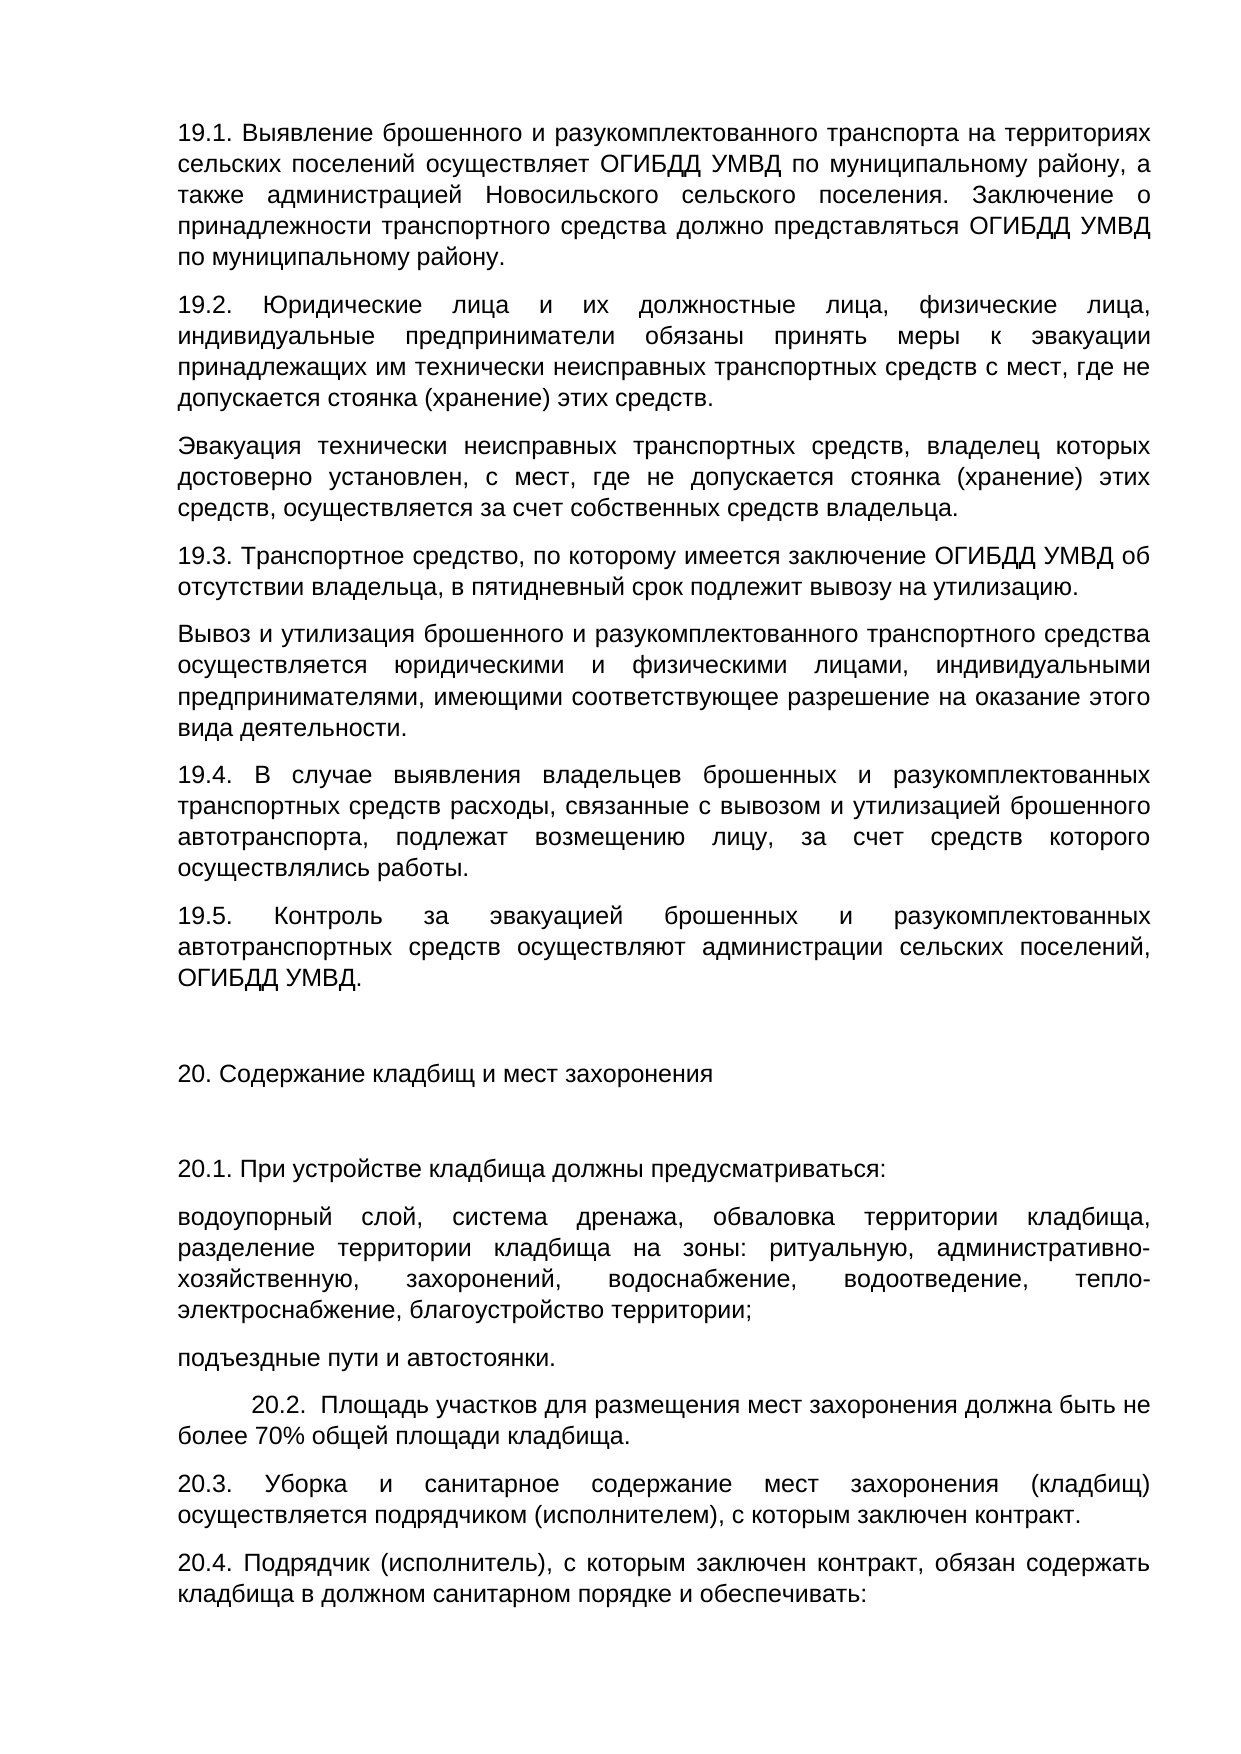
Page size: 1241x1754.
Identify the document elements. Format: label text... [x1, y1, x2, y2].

text 20.4. Подрядчик (исполнитель), с которым заключен контракт, обязан содержать кладбища в должном санитарном порядке и обеспечивать: [177, 1548, 1152, 1607]
text Эвакуация технически неисправных транспортных средств, владелец которых достоверно установлен, с мест, где не допускается стоянка (хранение) этих средств, осуществляется за счет собственных средств владельца. [177, 431, 1152, 522]
text 20.2. Площадь участков для размещения мест захоронения должна быть не более 70% общей площади кладбища. [177, 1390, 1152, 1450]
text Вывоз и утилизация брошенного и разукомплектованного транспортного средства осуществляется юридическими и физическими лицами, индивидуальными предпринимателями, имеющими соответствующее разрешение на оказание этого вида деятельности. [177, 619, 1152, 741]
text 19.5. Контроль за эвакуацией брошенных и разукомплектованных автотранспортных средств осуществляют администрации сельских поселений, ОГИБДД УМВД. [177, 901, 1152, 992]
text 20.3. Уборка и санитарное содержание мест захоронения (кладбищ) осуществляется подрядчиком (исполнителем), с которым заключен контракт. [177, 1469, 1152, 1529]
text водоупорный слой, система дренажа, обваловка территории кладбища, разделение территории кладбища на зоны: ритуальную, административно-хозяйственную, захоронений, водоснабжение, водоотведение, тепло-электроснабжение, благоустройство территории; [177, 1202, 1152, 1323]
text 19.1. Выявление брошенного и разукомплектованного транспорта на территориях сельских поселений осуществляет ОГИБДД УМВД по муниципальному району, а также администрацией Новосильского сельского поселения. Заключение о принадлежности транспортного средства должно представляться ОГИБДД УМВД по муниципальному району. [177, 118, 1152, 271]
text 20. Содержание кладбищ и мест захоронения [177, 1058, 1152, 1087]
text подъездные пути и автостоянки. [177, 1342, 1152, 1371]
text 19.4. В случае выявления владельцев брошенных и разукомплектованных транспортных средств расходы, связанные с вывозом и утилизацией брошенного автотранспорта, подлежат возмещению лицу, за счет средств которого осуществлялись работы. [177, 760, 1152, 882]
text 19.2. Юридические лица и их должностные лица, физические лица, индивидуальные предприниматели обязаны принять меры к эвакуации принадлежащих им технически неисправных транспортных средств с мест, где не допускается стоянка (хранение) этих средств. [177, 290, 1152, 412]
text 19.3. Транспортное средство, по которому имеется заключение ОГИБДД УМВД об отсутствии владельца, в пятидневный срок подлежит вывозу на утилизацию. [177, 541, 1152, 600]
text 20.1. При устройстве кладбища должны предусматриваться: [177, 1154, 1152, 1183]
